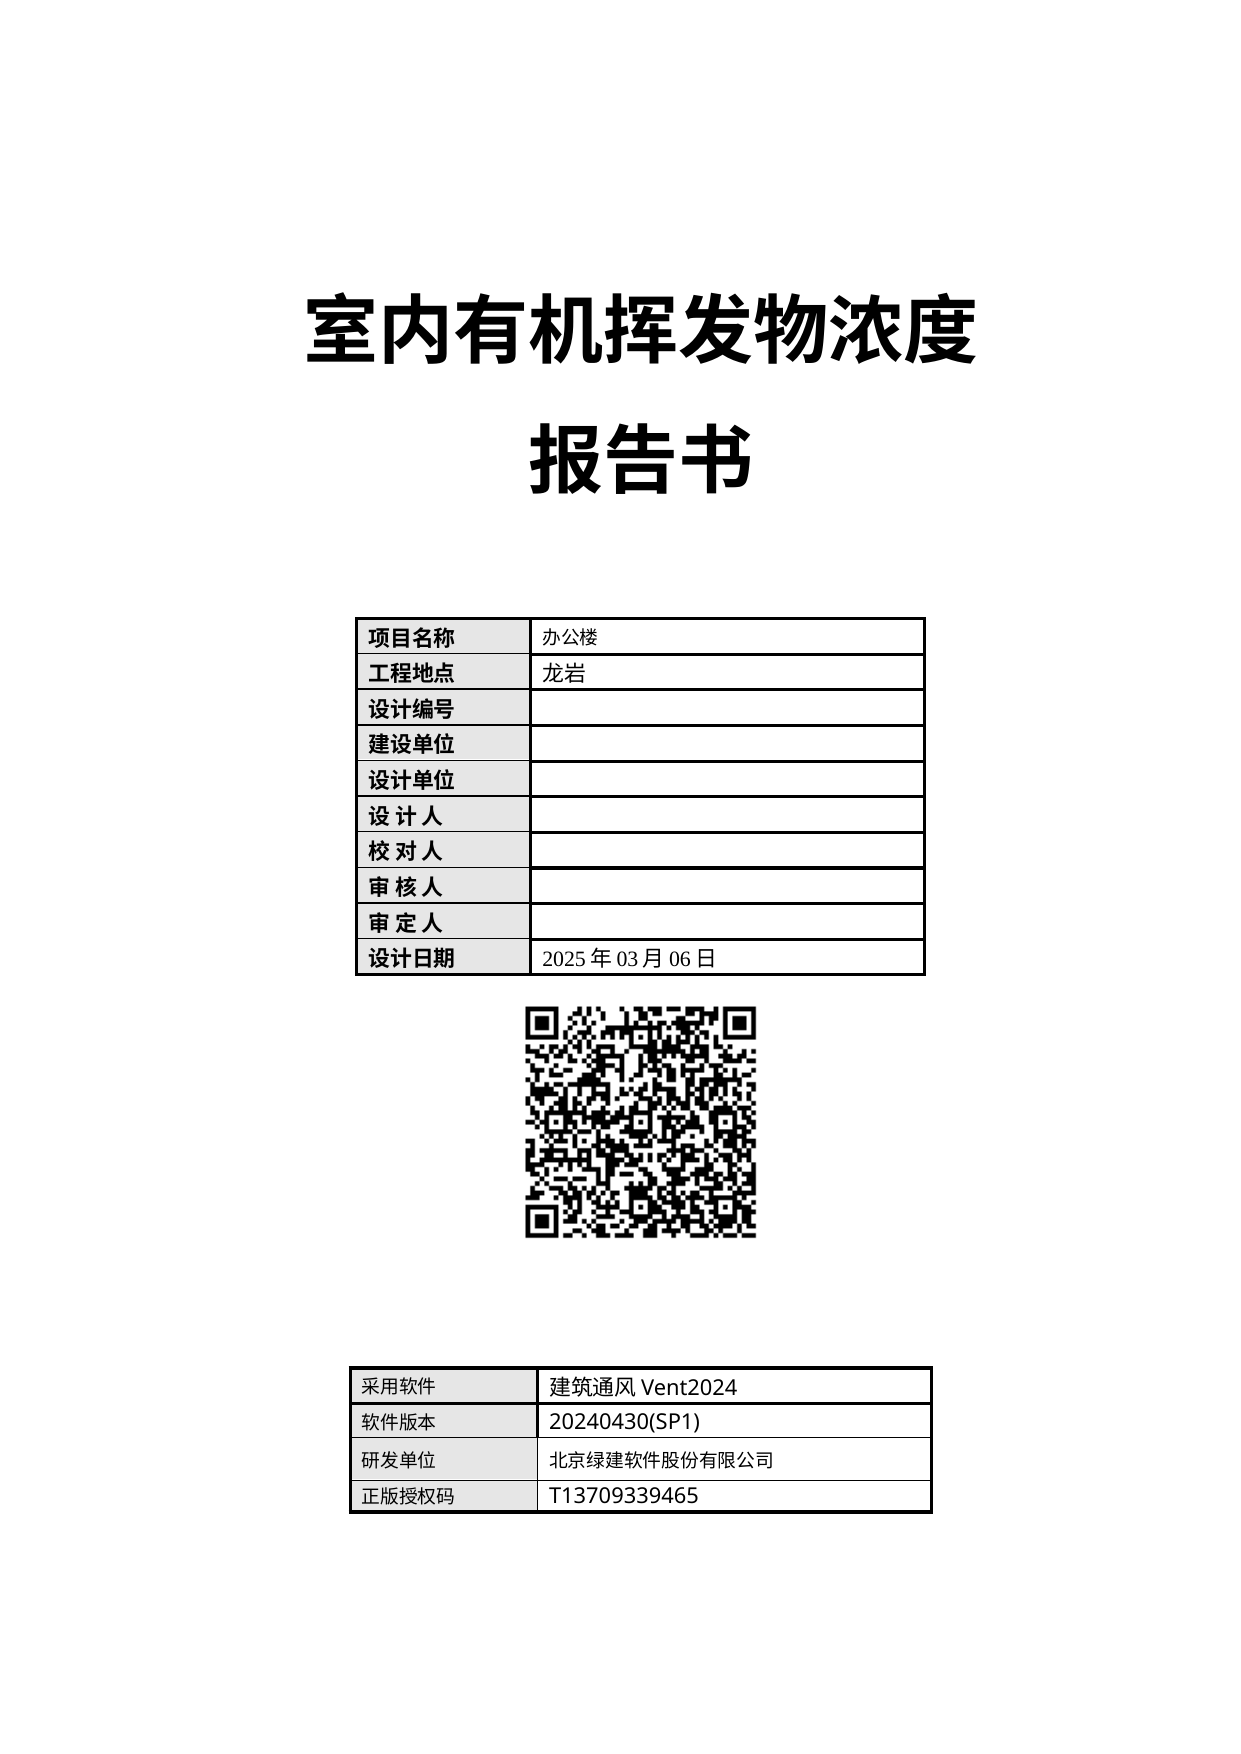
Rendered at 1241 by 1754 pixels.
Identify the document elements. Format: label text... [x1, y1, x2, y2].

table_cell 龙岩 [532, 656, 923, 688]
table_cell [532, 870, 923, 902]
table_cell 校 对 人 [358, 832, 529, 866]
picture [507, 988, 775, 1257]
text 报告书 [229, 389, 1053, 519]
table_cell 设计日期 [358, 939, 529, 973]
text 室内有机挥发物浓度 [229, 259, 1053, 389]
table_header 建筑通风Vent2024 [539, 1370, 930, 1402]
table_cell [532, 798, 923, 831]
table_cell 20240430(SP1) [539, 1405, 930, 1437]
table_cell 正版授权码 [352, 1481, 537, 1510]
table_cell 软件版本 [352, 1405, 536, 1437]
table_cell 研发单位 [352, 1438, 537, 1479]
table_cell [532, 905, 923, 938]
table_header 项目名称 [358, 620, 529, 653]
table_cell 2025年03月06日 [532, 941, 923, 973]
table_cell [532, 727, 923, 759]
table_cell T13709339465 [538, 1481, 930, 1510]
table_cell [532, 834, 923, 866]
table_header 办公楼 [532, 620, 923, 653]
table_cell [532, 763, 923, 795]
table_cell [532, 691, 923, 724]
table_cell 设计单位 [358, 761, 529, 795]
table_cell 设计编号 [358, 690, 529, 724]
table_cell 审 定 人 [358, 904, 529, 938]
table_cell 工程地点 [358, 654, 529, 688]
table_cell 北京绿建软件股份有限公司 [538, 1438, 930, 1479]
table_header 采用软件 [352, 1370, 536, 1402]
table_cell 设 计 人 [358, 797, 529, 831]
table_cell 建设单位 [358, 726, 529, 759]
table_cell 审 核 人 [358, 868, 529, 902]
